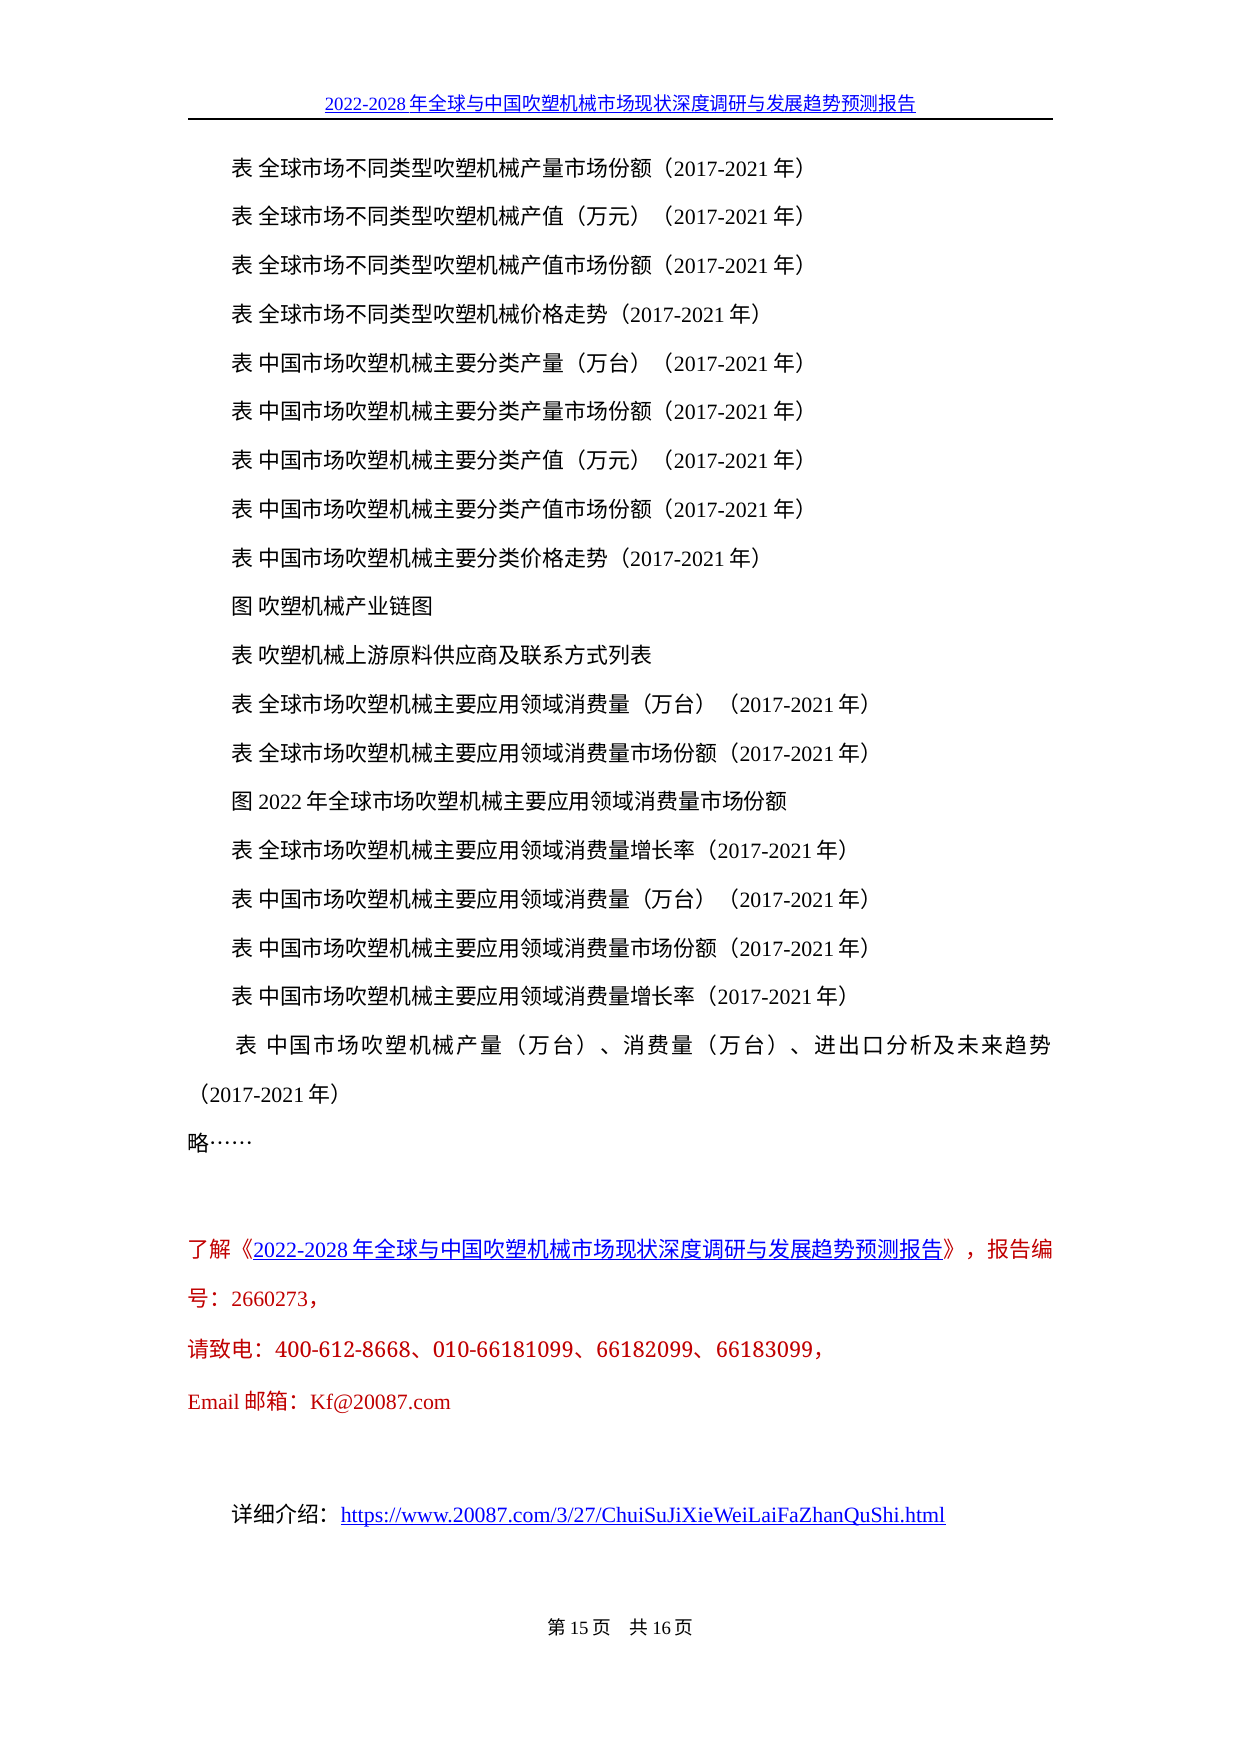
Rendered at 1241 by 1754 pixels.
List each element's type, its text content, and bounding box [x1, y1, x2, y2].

text Email邮箱：Kf@20087.com [187, 1383, 1053, 1416]
text 详细介绍：https://www.20087.com/3/27/ChuiSuJiXieWeiLaiFaZhanQuShi.html [187, 1496, 1053, 1529]
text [187, 150, 1053, 1158]
text 了解《2022-2028年全球与中国吹塑机械市场现状深度调研与发展趋势预测报告》，报告编号：2660273， [187, 1232, 1053, 1313]
text 请致电：400-612-8668、010-66181099、66182099、66183099， [187, 1332, 1053, 1364]
